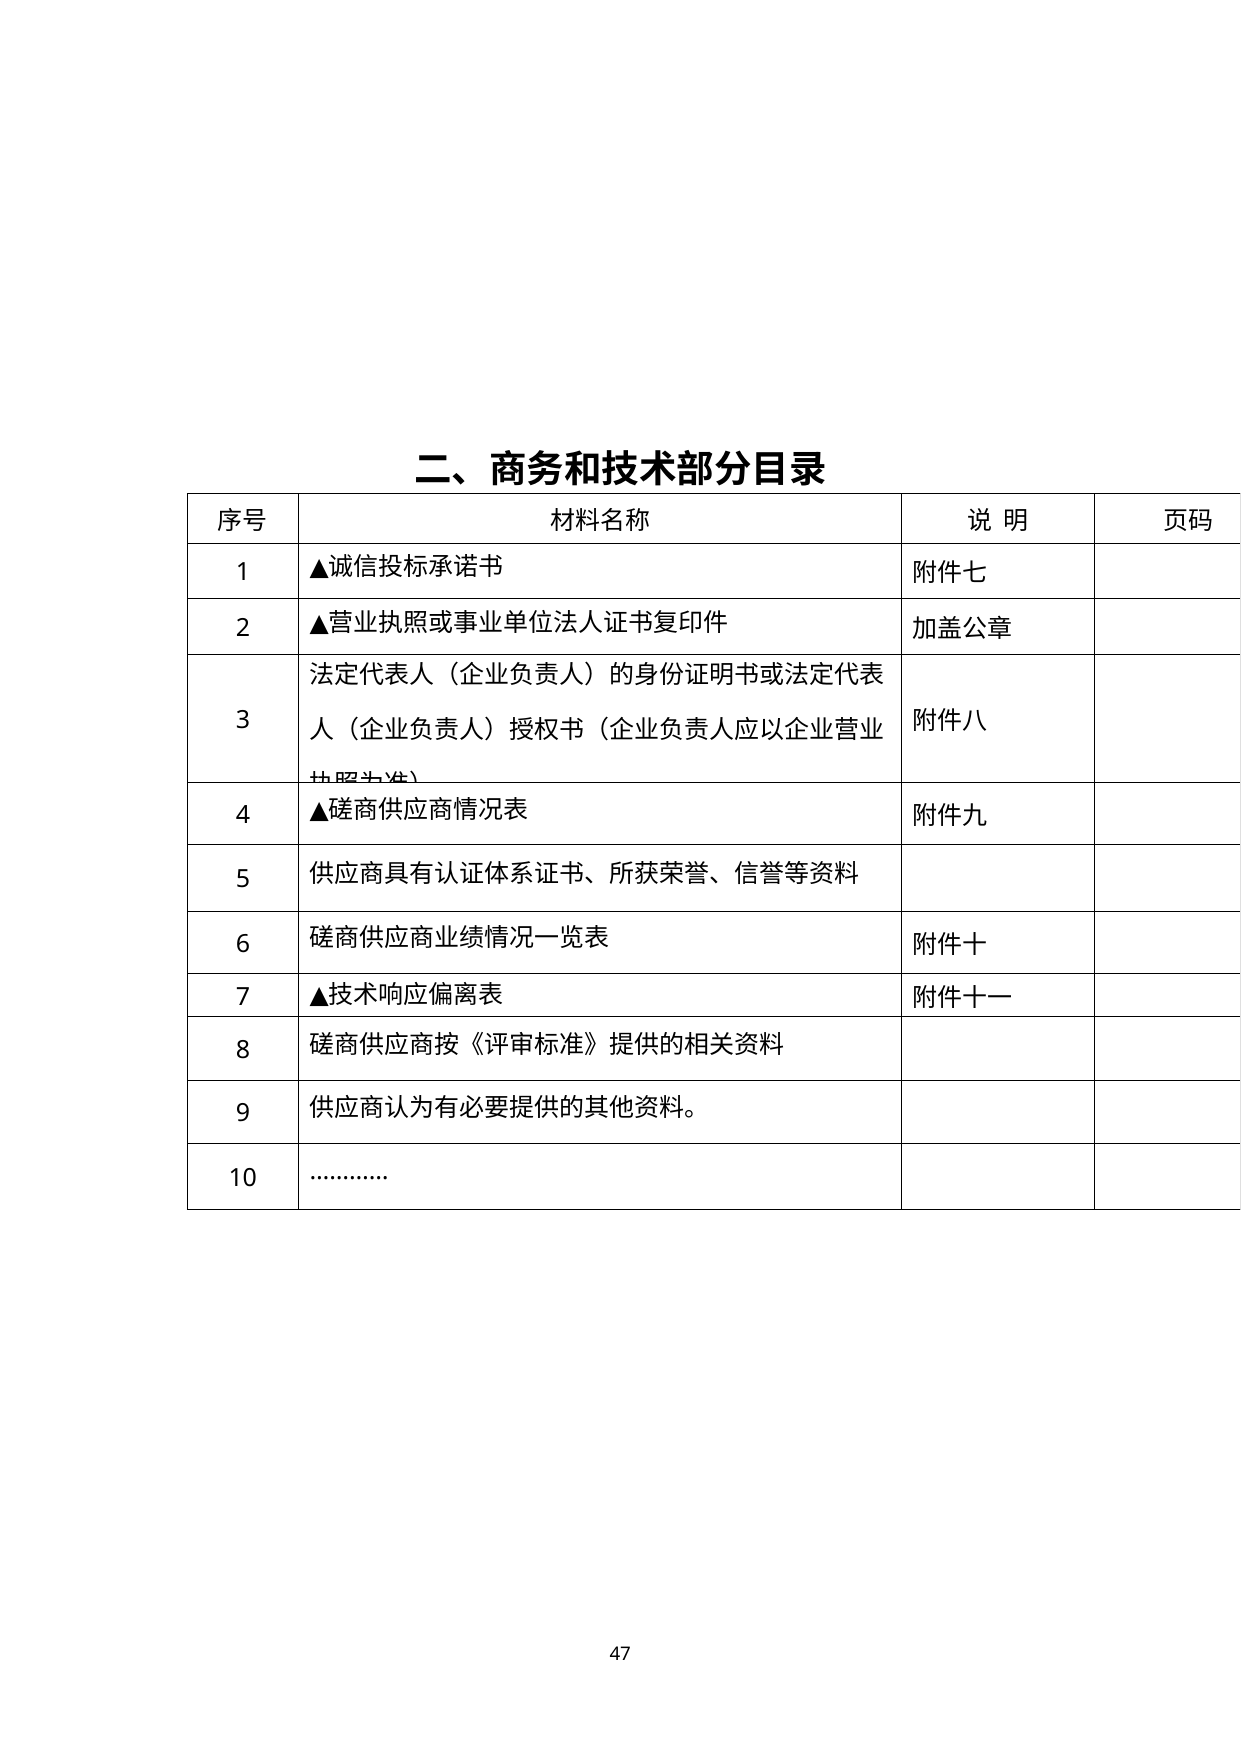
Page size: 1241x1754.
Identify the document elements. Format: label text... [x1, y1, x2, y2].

table_cell 附件八 [902, 655, 1094, 782]
table_cell [1095, 544, 1240, 598]
table_cell 4 [188, 783, 298, 844]
table_cell 7 [188, 974, 298, 1016]
table_cell ▲诚信投标承诺书 [299, 544, 901, 598]
table_cell ▲磋商供应商情况表 [299, 783, 901, 844]
table_cell [1095, 845, 1240, 911]
table_cell 供应商认为有必要提供的其他资料。 [299, 1081, 901, 1142]
table_cell 附件九 [902, 783, 1094, 844]
table_header 页码 [1095, 494, 1240, 543]
table_cell 磋商供应商按《评审标准》提供的相关资料 [299, 1017, 901, 1080]
table_cell [1095, 1144, 1240, 1209]
table_cell 附件十一 [902, 974, 1094, 1016]
table_header 序号 [188, 494, 298, 543]
table_cell 附件七 [902, 544, 1094, 598]
table_cell [902, 1017, 1094, 1080]
table_cell 6 [188, 912, 298, 973]
table_header 说 明 [902, 494, 1094, 543]
table_cell 2 [188, 599, 298, 654]
table_cell [902, 1081, 1094, 1142]
text 二、商务和技术部分目录 [187, 439, 1053, 493]
table_cell 9 [188, 1081, 298, 1142]
table_cell 附件十 [902, 912, 1094, 973]
table_cell 10 [188, 1144, 298, 1209]
table_cell [1095, 974, 1240, 1016]
table_cell [1095, 599, 1240, 654]
table_cell ▲营业执照或事业单位法人证书复印件 [299, 599, 901, 654]
table_cell 供应商具有认证体系证书、所获荣誉、信誉等资料 [299, 845, 901, 911]
table_cell ▲技术响应偏离表 [299, 974, 901, 1016]
table_cell 3 [188, 655, 298, 782]
table_cell [902, 845, 1094, 911]
table_header 材料名称 [299, 494, 901, 543]
table_cell [1095, 1017, 1240, 1080]
table_cell 1 [188, 544, 298, 598]
table_cell 法定代表人（企业负责人）的身份证明书或法定代表人（企业负责人）授权书（企业负责人应以企业营业执照为准） [299, 655, 901, 782]
table_cell [1095, 783, 1240, 844]
table_cell [902, 1144, 1094, 1209]
table_cell 5 [188, 845, 298, 911]
table_cell ………… [299, 1144, 901, 1209]
table_cell 加盖公章 [902, 599, 1094, 654]
table_cell [1095, 1081, 1240, 1142]
table_cell [1095, 912, 1240, 973]
table_cell 磋商供应商业绩情况一览表 [299, 912, 901, 973]
table_cell [1095, 655, 1240, 782]
table_cell 8 [188, 1017, 298, 1080]
